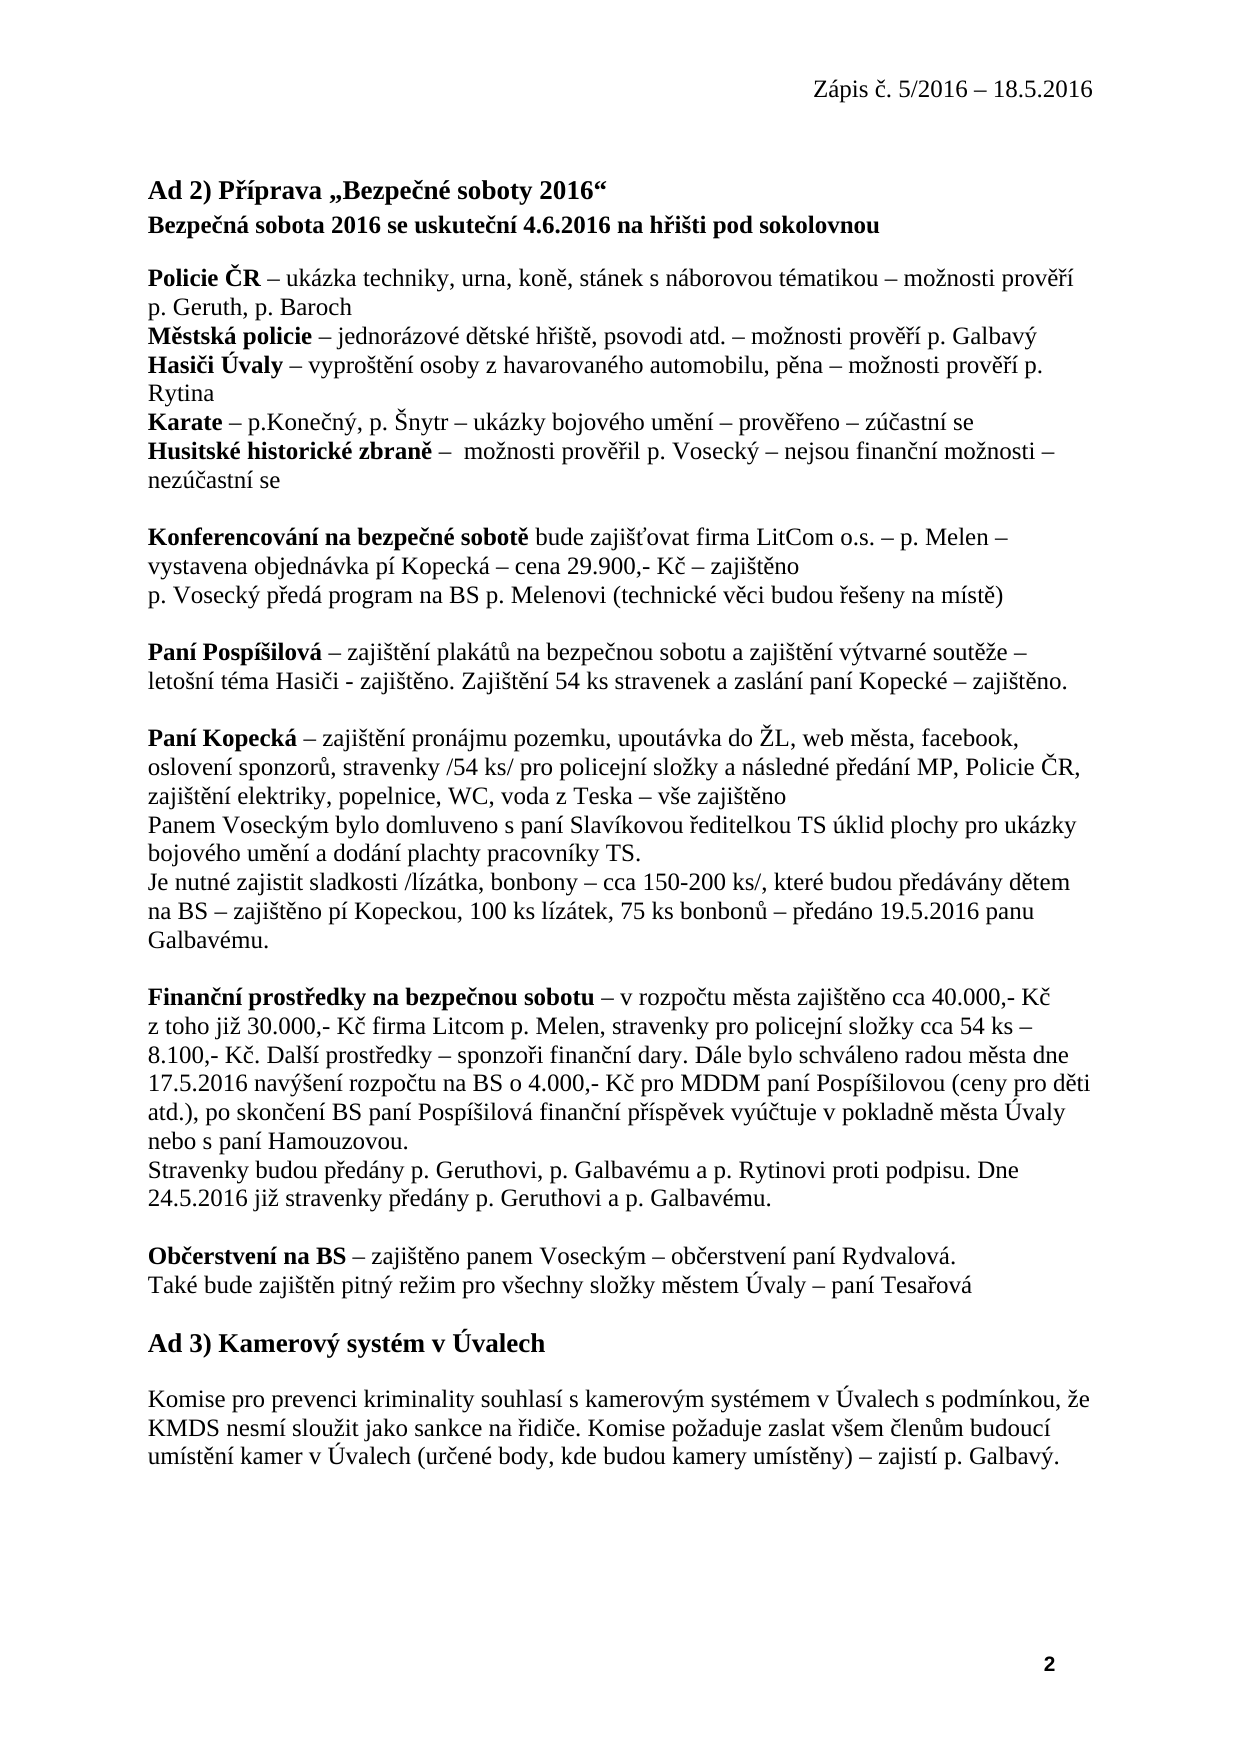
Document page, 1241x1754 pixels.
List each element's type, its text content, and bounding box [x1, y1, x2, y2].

list Bezpečná sobota 2016 se uskuteční 4.6.2016 na hřišti pod sokolovnou [148, 210, 1093, 238]
text Konferencování na bezpečné sobotě bude zajišťovat firma LitCom o.s. – p. Melen – vystavena objednávka pí Kopecká – cena 29.900,- Kč – zajištěno [148, 522, 1093, 580]
text p. Vosecký předá program na BS p. Melenovi (technické věci budou řešeny na místě) [148, 580, 1093, 608]
text Občerstvení na BS – zajištěno panem Voseckým – občerstvení paní Rydvalová. [148, 1241, 1093, 1270]
text Komise pro prevenci kriminality souhlasí s kamerovým systémem v Úvalech s podmínkou, že KMDS nesmí sloužit jako sankce na řidiče. Komise požaduje zaslat všem členům budoucí umístění kamer v Úvalech (určené body, kde budou kamery umístěny) – zajistí p. Galbavý. [148, 1384, 1093, 1470]
text Finanční prostředky na bezpečnou sobotu – v rozpočtu města zajištěno cca 40.000,- Kč z toho již 30.000,- Kč firma Litcom p. Melen, stravenky pro policejní složky cca 54 ks – 8.100,- Kč. Další prostředky – sponzoři finanční dary. Dále bylo schváleno radou města dne 17.5.2016 navýšení rozpočtu na BS o 4.000,- Kč pro MDDM paní Pospíšilovou (ceny pro děti atd.), po skončení BS paní Pospíšilová finanční příspěvek vyúčtuje v pokladně města Úvaly nebo s paní Hamouzovou. [148, 982, 1093, 1155]
text Paní Pospíšilová – zajištění plakátů na bezpečnou sobotu a zajištění výtvarné soutěže – letošní téma Hasiči - zajištěno. Zajištění 54 ks stravenek a zaslání paní Kopecké – zajištěno. [148, 637, 1093, 695]
list Ad 3) Kamerový systém v Úvalech [148, 1327, 1093, 1358]
text Panem Voseckým bylo domluveno s paní Slavíkovou ředitelkou TS úklid plochy pro ukázky bojového umění a dodání plachty pracovníky TS. [148, 810, 1093, 867]
text Policie ČR – ukázka techniky, urna, koně, stánek s náborovou tématikou – možnosti prověří p. Geruth, p. Baroch [148, 263, 1093, 321]
text Je nutné zajistit sladkosti /lízátka, bonbony – cca 150-200 ks/, které budou předávány dětem na BS – zajištěno pí Kopeckou, 100 ks lízátek, 75 ks bonbonů – předáno 19.5.2016 panu Galbavému. [148, 867, 1093, 953]
list Ad 2) Příprava „Bezpečné soboty 2016“ [148, 174, 1093, 205]
text Městská policie – jednorázové dětské hřiště, psovodi atd. – možnosti prověří p. Galbavý [148, 321, 1093, 350]
text Také bude zajištěn pitný režim pro všechny složky městem Úvaly – paní Tesařová [148, 1270, 1093, 1298]
text Hasiči Úvaly – vyproštění osoby z havarovaného automobilu, pěna – možnosti prověří p. Rytina [148, 350, 1093, 407]
text Paní Kopecká – zajištění pronájmu pozemku, upoutávka do ŽL, web města, facebook, oslovení sponzorů, stravenky /54 ks/ pro policejní složky a následné předání MP, Policie ČR, zajištění elektriky, popelnice, WC, voda z Teska – vše zajištěno [148, 723, 1093, 810]
text Stravenky budou předány p. Geruthovi, p. Galbavému a p. Rytinovi proti podpisu. Dne 24.5.2016 již stravenky předány p. Geruthovi a p. Galbavému. [148, 1155, 1093, 1212]
text Husitské historické zbraně – možnosti prověřil p. Vosecký – nejsou finanční možnosti – nezúčastní se [148, 436, 1093, 493]
text Karate – p.Konečný, p. Šnytr – ukázky bojového umění – prověřeno – zúčastní se [148, 407, 1093, 436]
